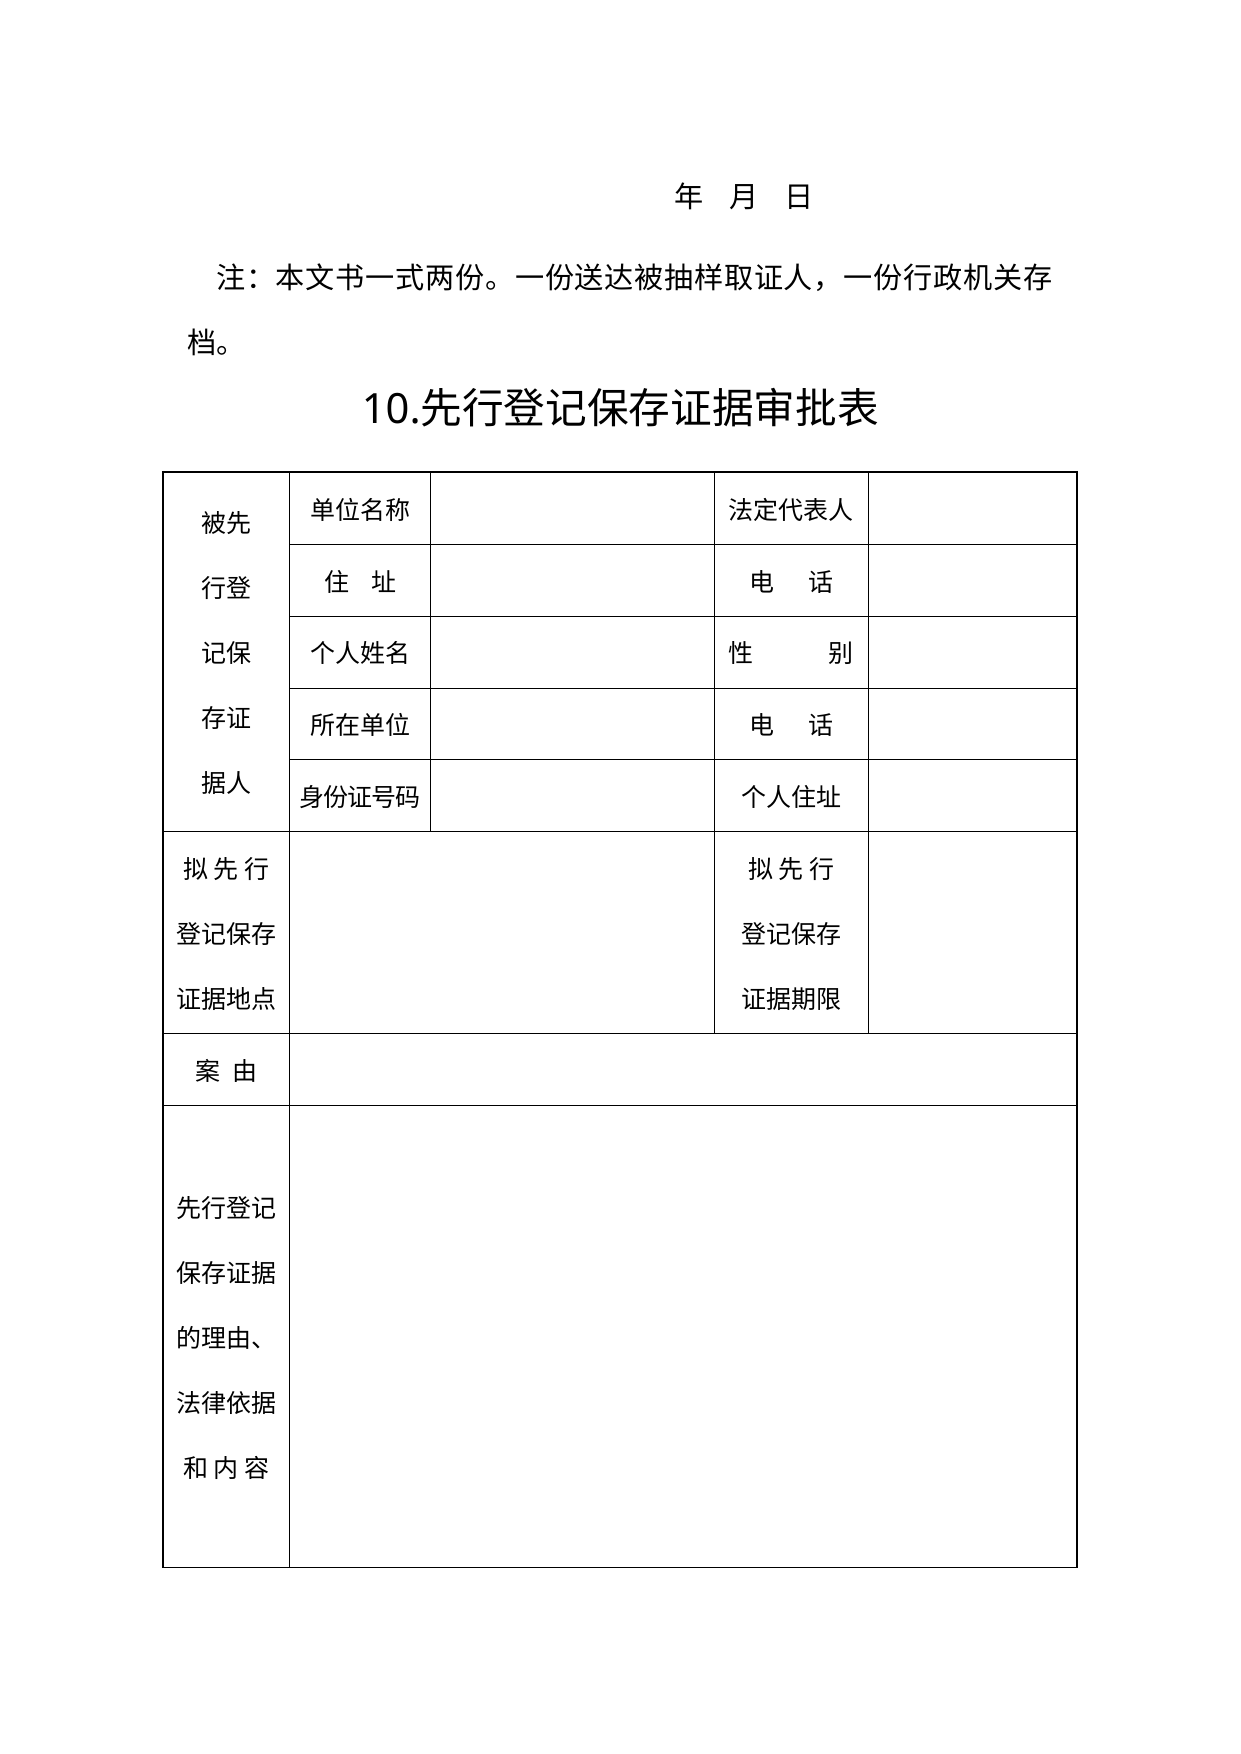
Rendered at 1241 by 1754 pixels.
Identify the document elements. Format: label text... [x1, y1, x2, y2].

table_cell [290, 832, 714, 1033]
table_cell 个人姓名 [290, 617, 430, 687]
subtitle 10.先行登记保存证据审批表 [187, 373, 1053, 438]
table_cell [431, 545, 714, 616]
table_cell 案 由 [164, 1034, 289, 1105]
table_cell 性 别 [715, 617, 868, 687]
table_cell 拟 先 行 登记保存证据地点 [164, 832, 289, 1033]
table_cell 身份证号码 [290, 760, 430, 831]
table_cell [431, 760, 714, 831]
table_cell [290, 1106, 1076, 1567]
table_header [869, 473, 1076, 544]
table_cell [431, 617, 714, 687]
table_cell 先行登记保存证据 的理由、法律依据和 内 容 [164, 1106, 289, 1567]
table_cell [869, 689, 1076, 759]
table_cell [869, 545, 1076, 616]
table_header [431, 473, 714, 544]
table_header 单位名称 [290, 473, 430, 544]
table_cell 拟 先 行 登记保存 证据期限 [715, 832, 868, 1033]
text 年 月 日 [187, 162, 972, 227]
table_cell [869, 617, 1076, 687]
table_cell 个人住址 [715, 760, 868, 831]
table_cell 住 址 [290, 545, 430, 616]
text 注：本文书一式两份。一份送达被抽样取证人，一份行政机关存档。 [187, 243, 1053, 373]
table_cell [290, 1034, 1076, 1105]
table_cell 电 话 [715, 545, 868, 616]
table_header 被先 行登 记保 存证 据人 [164, 473, 289, 831]
table_header 法定代表人 [715, 473, 868, 544]
table_cell 电 话 [715, 689, 868, 759]
table_cell [431, 689, 714, 759]
table_cell [869, 760, 1076, 831]
table_cell [869, 832, 1076, 1033]
table_cell 所在单位 [290, 689, 430, 759]
